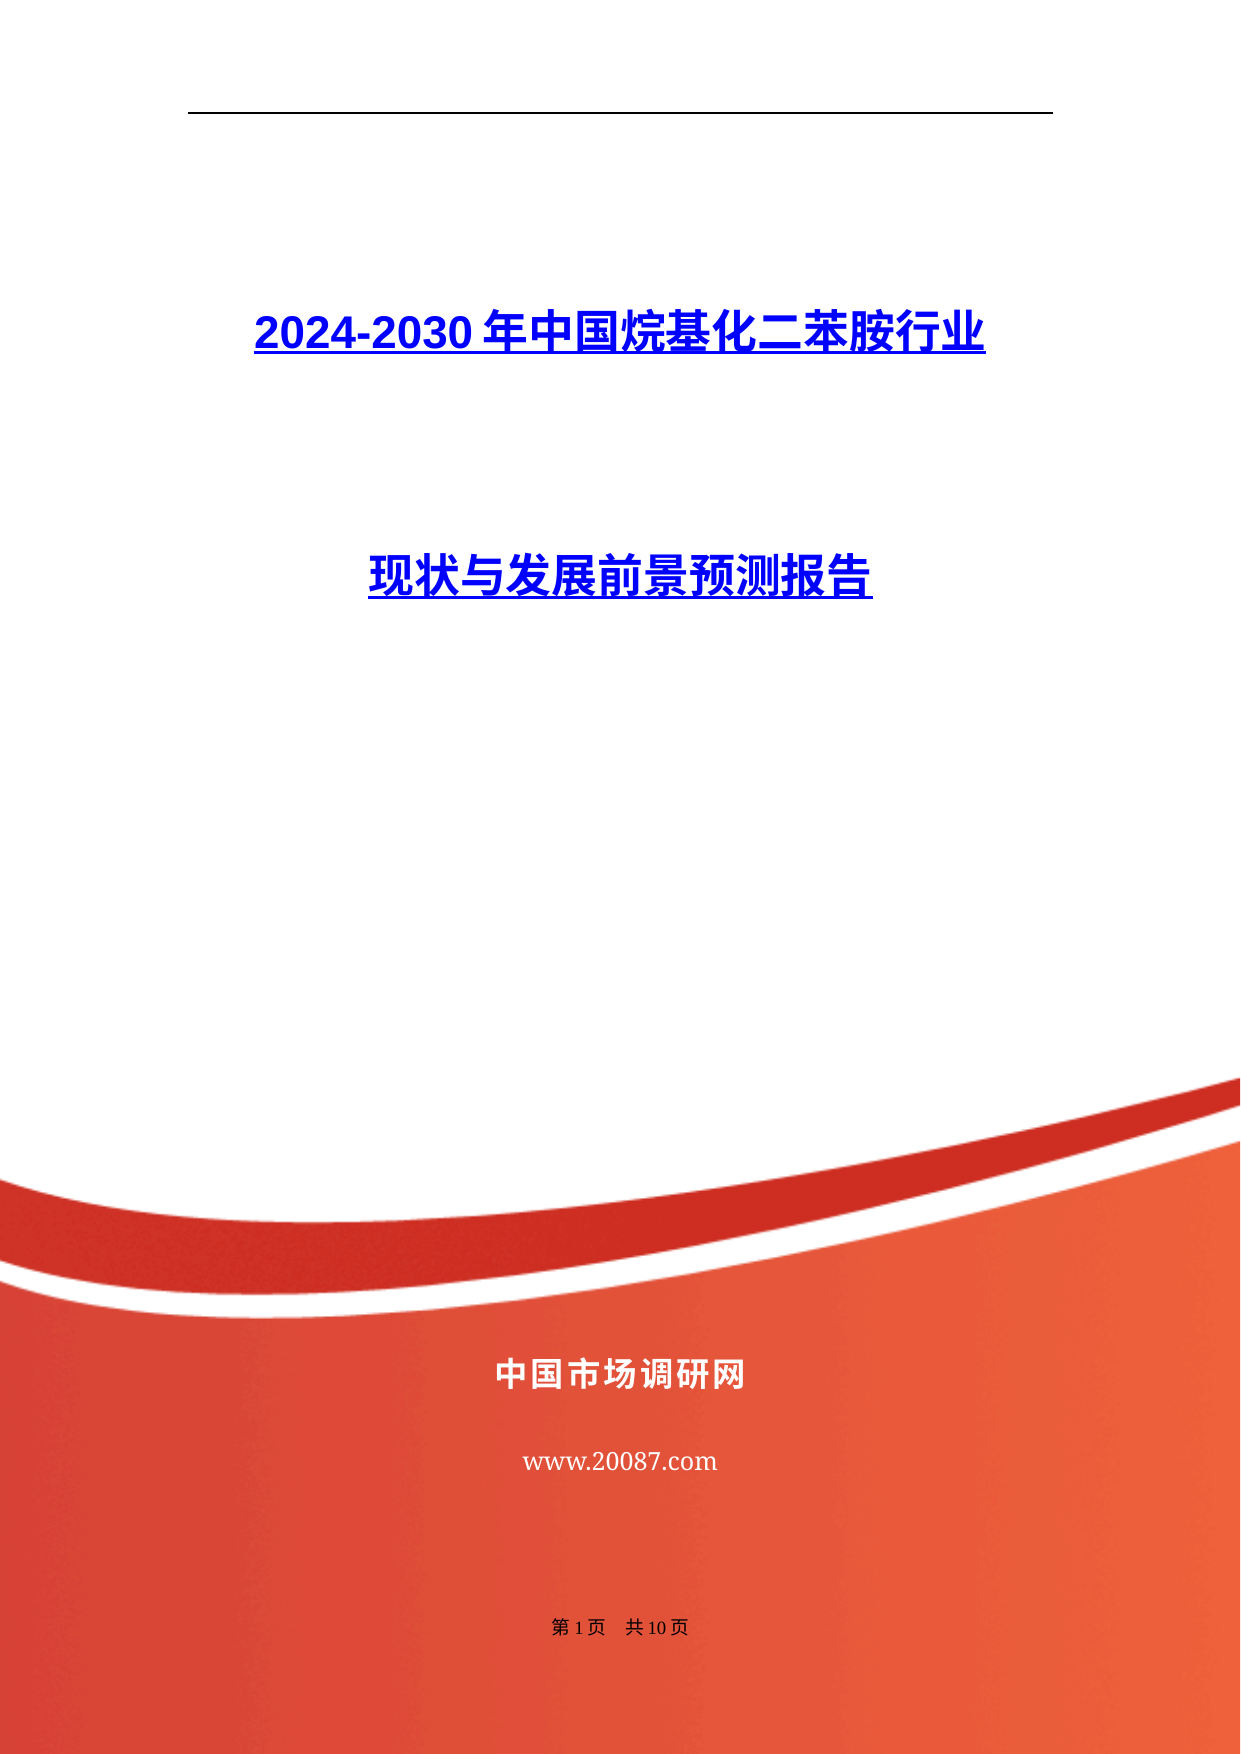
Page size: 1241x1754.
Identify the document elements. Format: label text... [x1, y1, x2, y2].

table_header 2024-2030年中国烷基化二苯胺行业现状与发展前景预测报告 [188, 207, 1053, 773]
subtitle 中国市场调研网 [187, 1339, 1053, 1404]
text www.20087.com [187, 1428, 1053, 1493]
picture [0, 1006, 1241, 1754]
